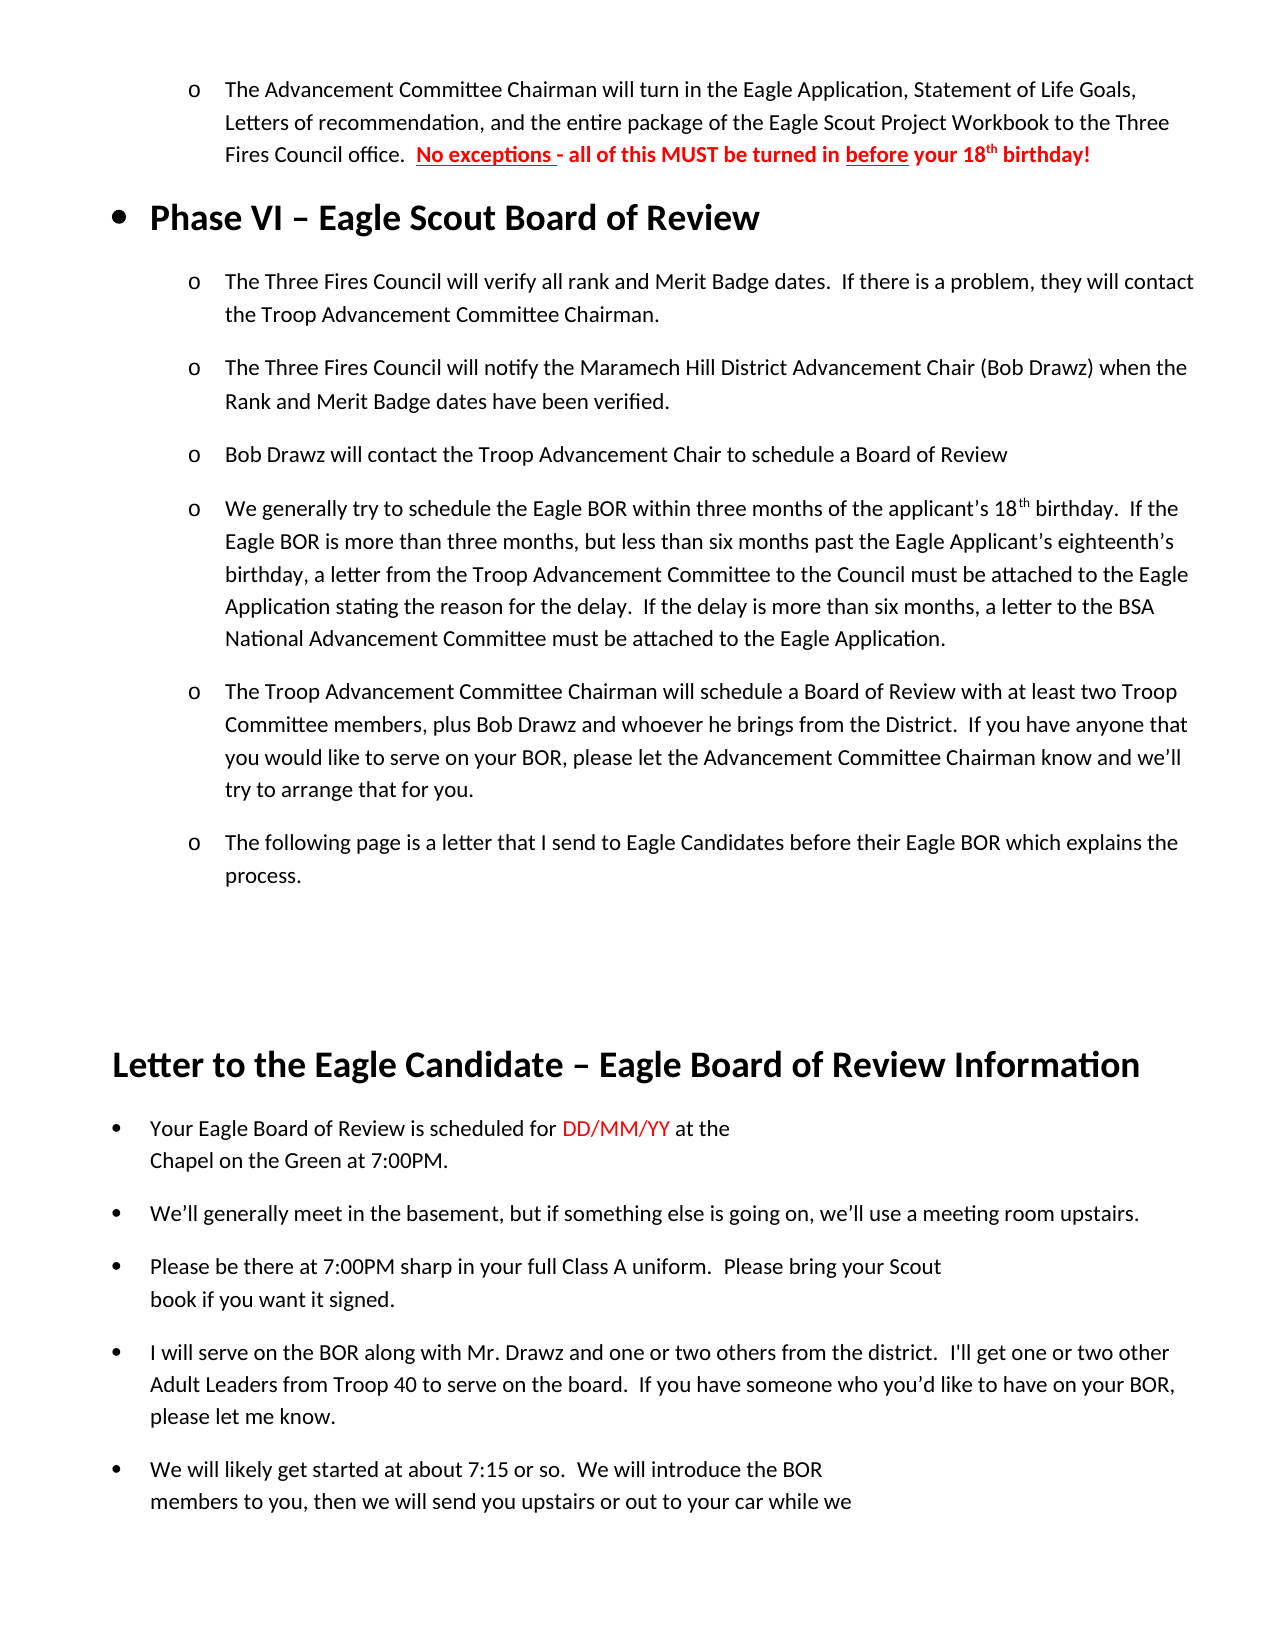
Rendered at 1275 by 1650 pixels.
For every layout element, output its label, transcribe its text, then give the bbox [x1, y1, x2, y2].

list Please be there at 7:00PM sharp in your full Class A uniform. Please bring your Scout book if you want it signed. [112, 1252, 1200, 1313]
list Phase VI – Eagle Scout Board of Review [112, 193, 1200, 239]
list The Troop Advancement Committee Chairman will schedule a Board of Review with at least two Troop Committee members, plus Bob Drawz and whoever he brings from the District. If you have anyone that you would like to serve on your BOR, please let the Advancement Committee Chairman know and we’ll try to arrange that for you. [187, 677, 1200, 803]
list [112, 1455, 1200, 1515]
list The Three Fires Council will verify all rank and Merit Badge dates. If there is a problem, they will contact the Troop Advancement Committee Chairman. [187, 267, 1200, 328]
list The Advancement Committee Chairman will turn in the Eagle Application, Statement of Life Goals, Letters of recommendation, and the entire package of the Eagle Scout Project Workbook to the Three Fires Council office. No exceptions - all of this MUST be turned in before your 18th birthday! [187, 75, 1200, 168]
list I will serve on the BOR along with Mr. Drawz and one or two others from the district. I'll get one or two other Adult Leaders from Troop 40 to serve on the board. If you have someone who you’d like to have on your BOR, please let me know. [112, 1338, 1200, 1430]
list Your Eagle Board of Review is scheduled for DD/MM/YY at the Chapel on the Green at 7:00PM. [112, 1114, 1200, 1174]
list The Three Fires Council will notify the Maramech Hill District Advancement Chair (Bob Drawz) when the Rank and Merit Badge dates have been verified. [187, 353, 1200, 415]
list Bob Drawz will contact the Troop Advancement Chair to schedule a Board of Review [187, 440, 1200, 469]
list The following page is a letter that I send to Eagle Candidates before their Eagle BOR which explains the process. [187, 828, 1200, 889]
text Letter to the Eagle Candidate – Eagle Board of Review Information [112, 1041, 1200, 1087]
list We generally try to schedule the Eagle BOR within three months of the applicant’s 18th birthday. If the Eagle BOR is more than three months, but less than six months past the Eagle Applicant’s eighteenth’s birthday, a letter from the Troop Advancement Committee to the Council must be attached to the Eagle Application stating the reason for the delay. If the delay is more than six months, a letter to the BSA National Advancement Committee must be attached to the Eagle Application. [187, 494, 1200, 652]
list We’ll generally meet in the basement, but if something else is going on, we’ll use a meeting room upstairs. [112, 1199, 1200, 1227]
